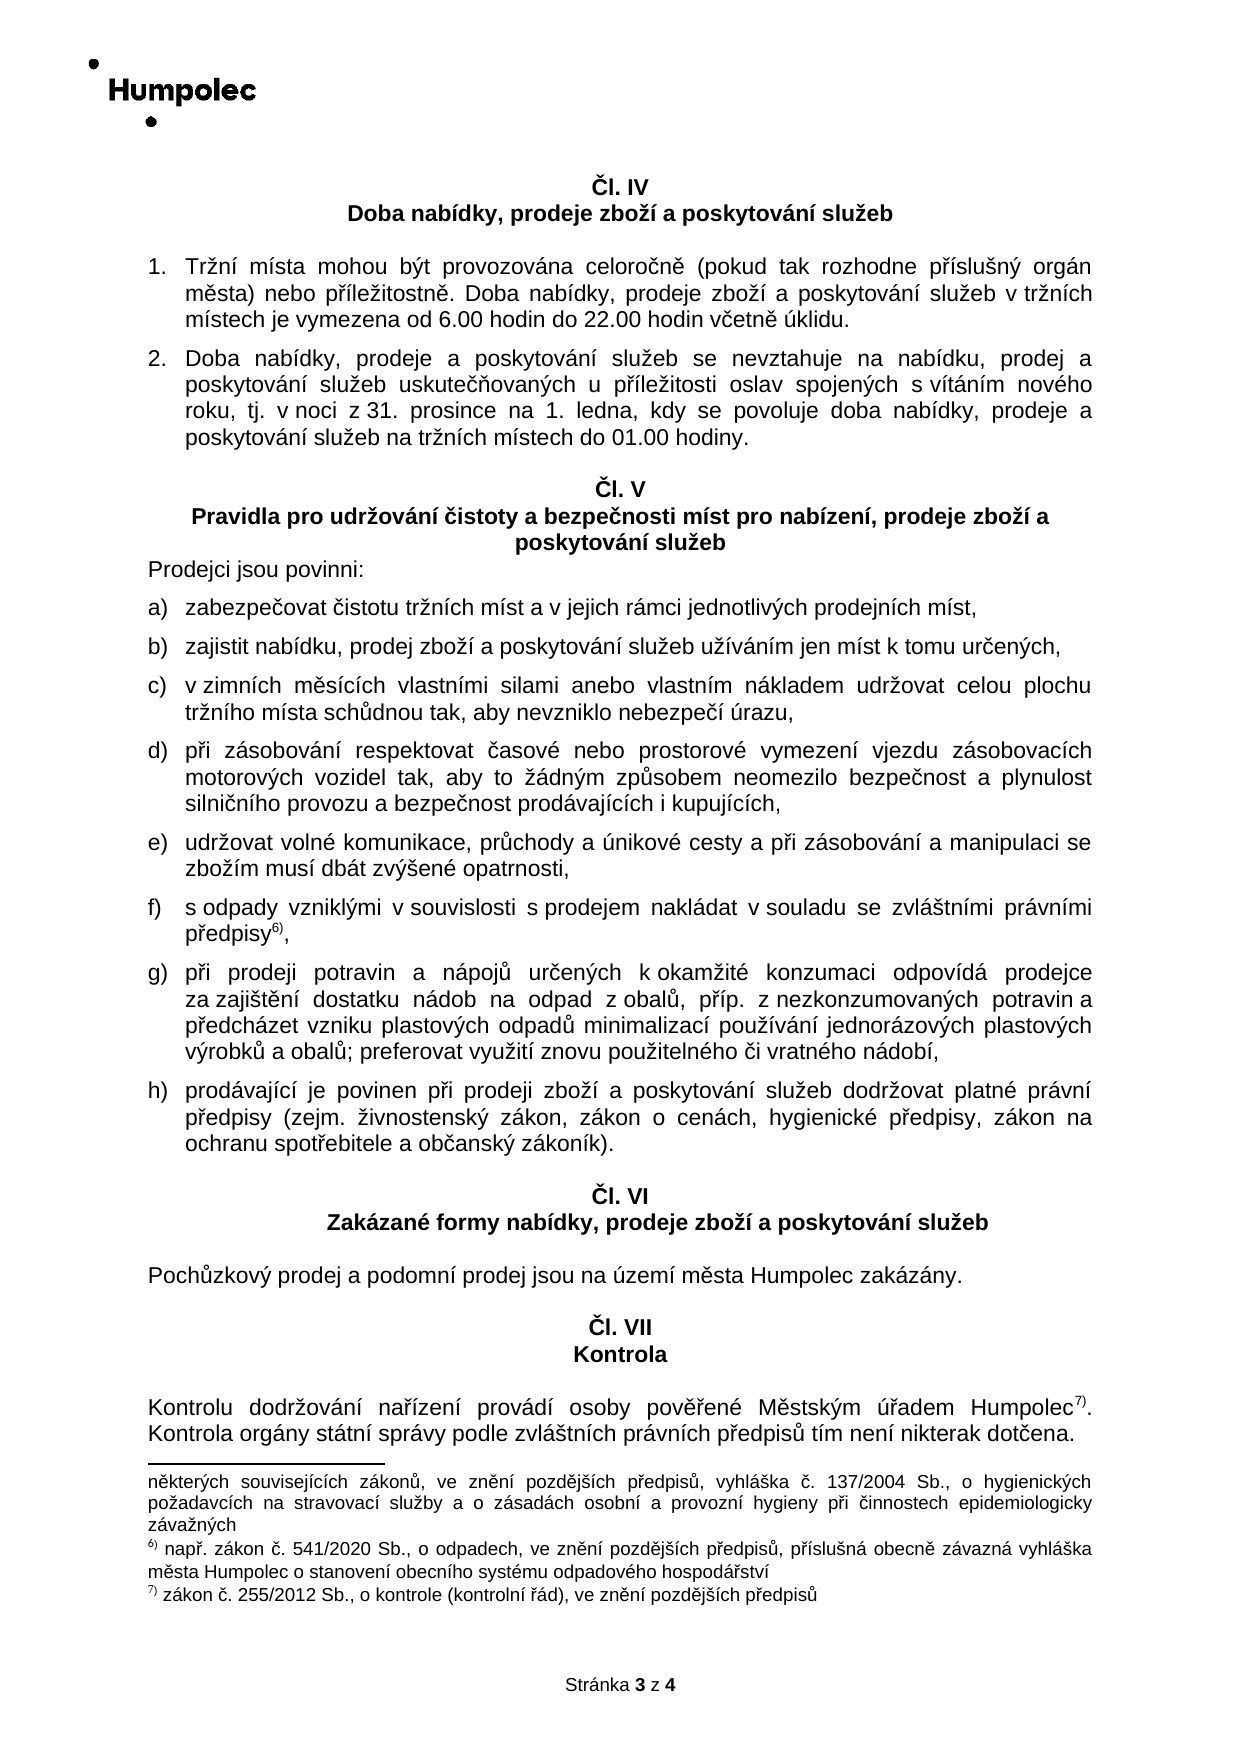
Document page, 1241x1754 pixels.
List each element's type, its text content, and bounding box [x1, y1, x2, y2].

list zabezpečovat čistotu tržních míst a v jejich rámci jednotlivých prodejních míst, [148, 594, 1092, 621]
list Pravidla pro udržování čistoty a bezpečnosti míst pro nabízení, prodeje zboží a poskytování služeb [148, 503, 1092, 556]
list při prodeji potravin a nápojů určených k okamžité konzumaci odpovídá prodejce za zajištění dostatku nádob na odpad z obalů, příp. z nezkonzumovaných potravin a předcházet vzniku plastových odpadů minimalizací používání jednorázových plastových výrobků a obalů; preferovat využití znovu použitelného či vratného nádobí, [148, 959, 1092, 1065]
list v zimních měsících vlastními silami anebo vlastním nákladem udržovat celou plochu tržního místa schůdnou tak, aby nevzniklo nebezpečí úrazu, [148, 672, 1092, 725]
text Čl. V [148, 476, 1092, 503]
list Doba nabídky, prodeje a poskytování služeb se nevztahuje na nabídku, prodej a poskytování služeb uskutečňovaných u příležitosti oslav spojených s vítáním nového roku, tj. v noci z 31. prosince na 1. ledna, kdy se povoluje doba nabídky, prodeje a poskytování služeb na tržních místech do 01.00 hodiny. [148, 345, 1092, 450]
text Prodejci jsou povinni: [148, 556, 1092, 582]
list při zásobování respektovat časové nebo prostorové vymezení vjezdu zásobovacích motorových vozidel tak, aby to žádným způsobem neomezilo bezpečnost a plynulost silničního provozu a bezpečnost prodávajících i kupujících, [148, 737, 1092, 816]
list Kontrola [148, 1341, 1092, 1367]
text Čl. IV [148, 174, 1092, 200]
list prodávající je povinen při prodeji zboží a poskytování služeb dodržovat platné právní předpisy (zejm. živnostenský zákon, zákon o cenách, hygienické předpisy, zákon na ochranu spotřebitele a občanský zákoník). [148, 1077, 1092, 1156]
text Čl. VI [148, 1183, 1092, 1209]
list zajistit nabídku, prodej zboží a poskytování služeb užíváním jen míst k tomu určených, [148, 633, 1092, 659]
list Tržní místa mohou být provozována celoročně (pokud tak rozhodne příslušný orgán města) nebo příležitostně. Doba nabídky, prodeje zboží a poskytování služeb v tržních místech je vymezena od 6.00 hodin do 22.00 hodin včetně úklidu. [148, 253, 1092, 332]
list Zakázané formy nabídky, prodeje zboží a poskytování služeb [223, 1209, 1092, 1235]
list udržovat volné komunikace, průchody a únikové cesty a při zásobování a manipulaci se zbožím musí dbát zvýšené opatrnosti, [148, 829, 1092, 882]
text Pochůzkový prodej a podomní prodej jsou na území města Humpolec zakázány. [148, 1262, 1092, 1288]
picture [88, 59, 256, 127]
text Čl. VII [148, 1314, 1092, 1341]
text Kontrolu dodržování nařízení provádí osoby pověřené Městským úřadem Humpolec). Kontrola orgány státní správy podle zvláštních právních předpisů tím není nikterak dotčena. [148, 1393, 1092, 1446]
list Doba nabídky, prodeje zboží a poskytování služeb [148, 200, 1092, 227]
list s odpady vzniklými v souvislosti s prodejem nakládat v souladu se zvláštními právními předpisy), [148, 894, 1092, 947]
